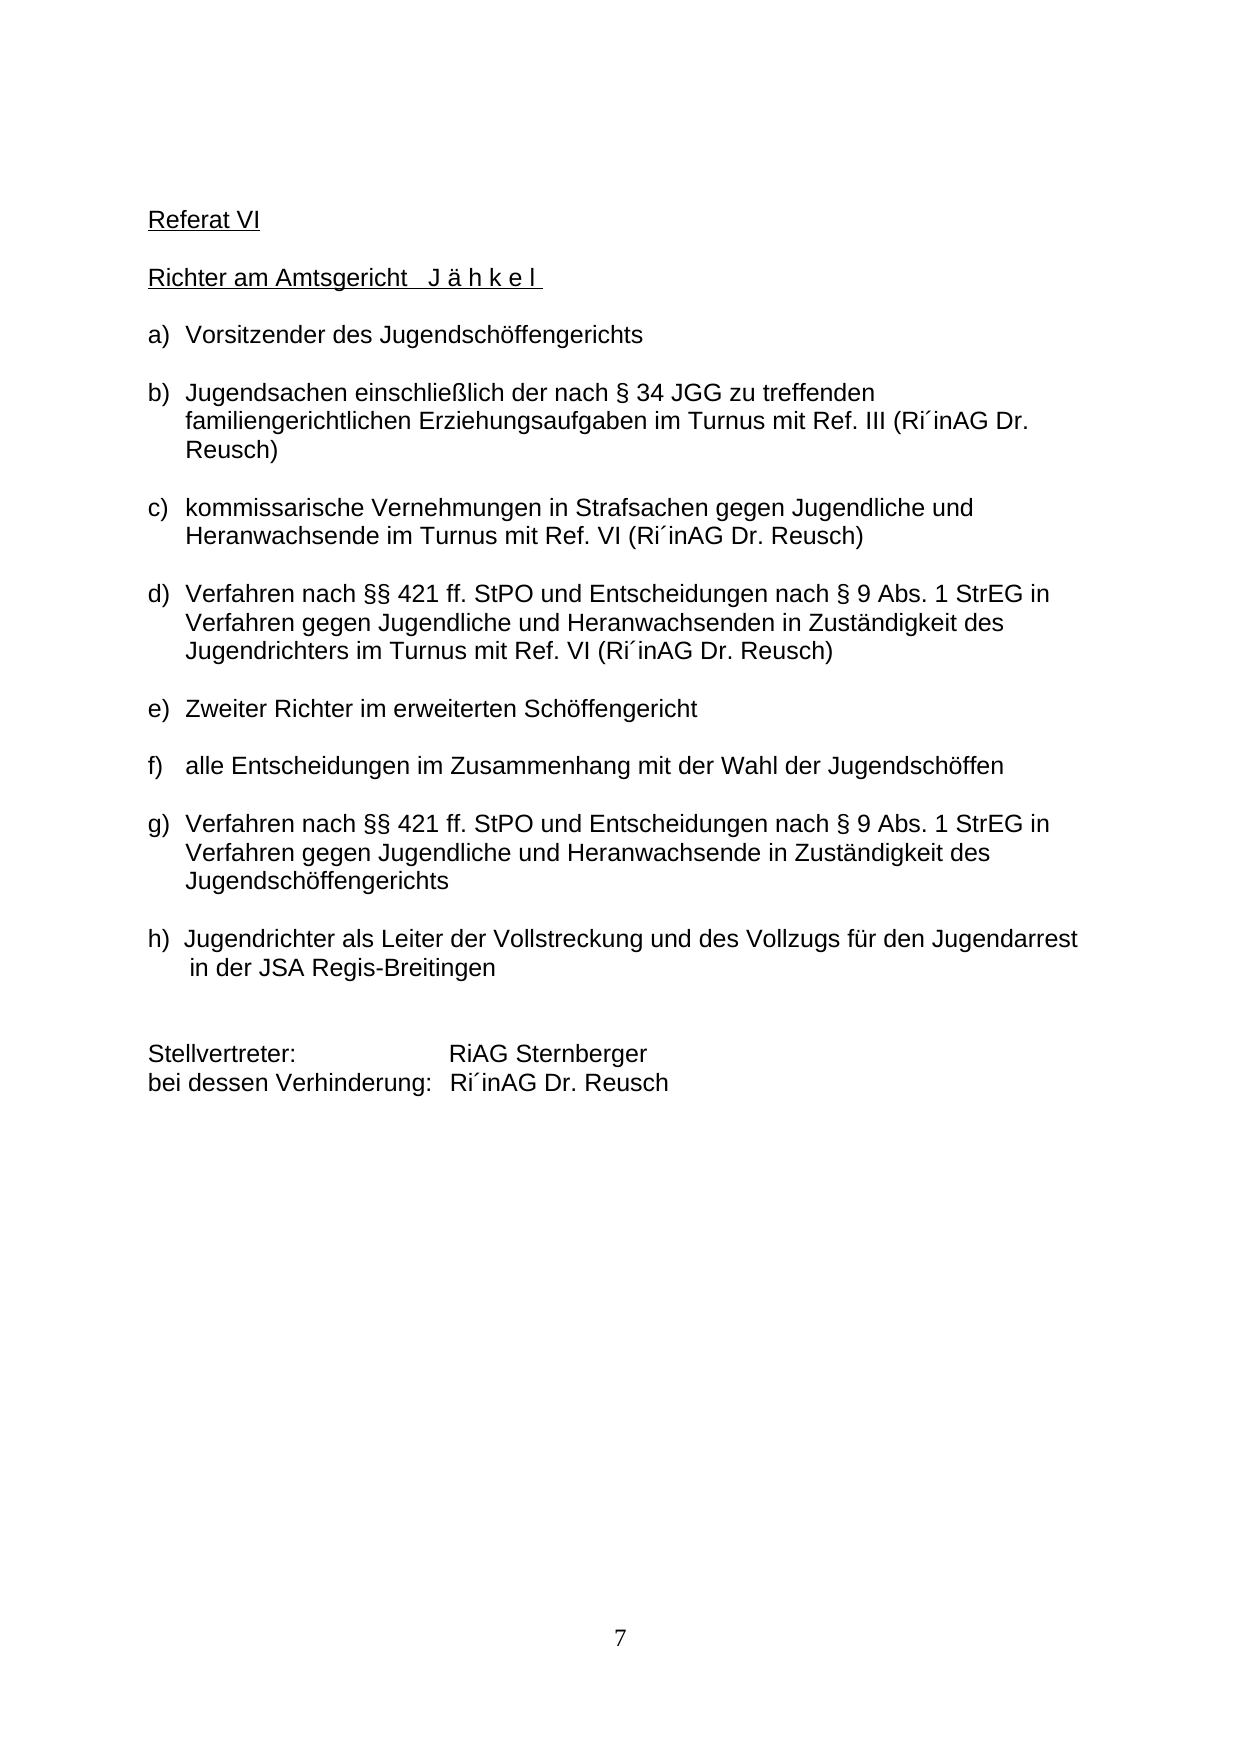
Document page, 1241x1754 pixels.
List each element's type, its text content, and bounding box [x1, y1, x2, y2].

list alle Entscheidungen im Zusammenhang mit der Wahl der Jugendschöffen [148, 751, 1093, 780]
list Verfahren nach §§ 421 ff. StPO und Entscheidungen nach § 9 Abs. 1 StrEG in Verfahren gegen Jugendliche und Heranwachsenden in Zuständigkeit des Jugendrichters im Turnus mit Ref. VI (Ri´inAG Dr. Reusch) [148, 579, 1093, 665]
text h) Jugendrichter als Leiter der Vollstreckung und des Vollzugs für den Jugendarrest [148, 924, 1093, 953]
text Stellvertreter: RiAG Sternberger [148, 1039, 1093, 1068]
text bei dessen Verhinderung: Ri´inAG Dr. Reusch [148, 1068, 1093, 1096]
text in der JSA Regis-Breitingen [148, 953, 1093, 981]
list Zweiter Richter im erweiterten Schöffengericht [148, 694, 1093, 723]
list Verfahren nach §§ 421 ff. StPO und Entscheidungen nach § 9 Abs. 1 StrEG in Verfahren gegen Jugendliche und Heranwachsende in Zuständigkeit des Jugendschöffengerichts [148, 809, 1093, 895]
text Richter am Amtsgericht J ä h k e l [148, 263, 1093, 291]
text Referat VI [148, 205, 1093, 234]
list kommissarische Vernehmungen in Strafsachen gegen Jugendliche und Heranwachsende im Turnus mit Ref. VI (Ri´inAG Dr. Reusch) [148, 493, 1093, 550]
list Jugendsachen einschließlich der nach § 34 JGG zu treffenden familiengerichtlichen Erziehungsaufgaben im Turnus mit Ref. III (Ri´inAG Dr. Reusch) [148, 378, 1093, 464]
list Vorsitzender des Jugendschöffengerichts [148, 320, 1093, 349]
